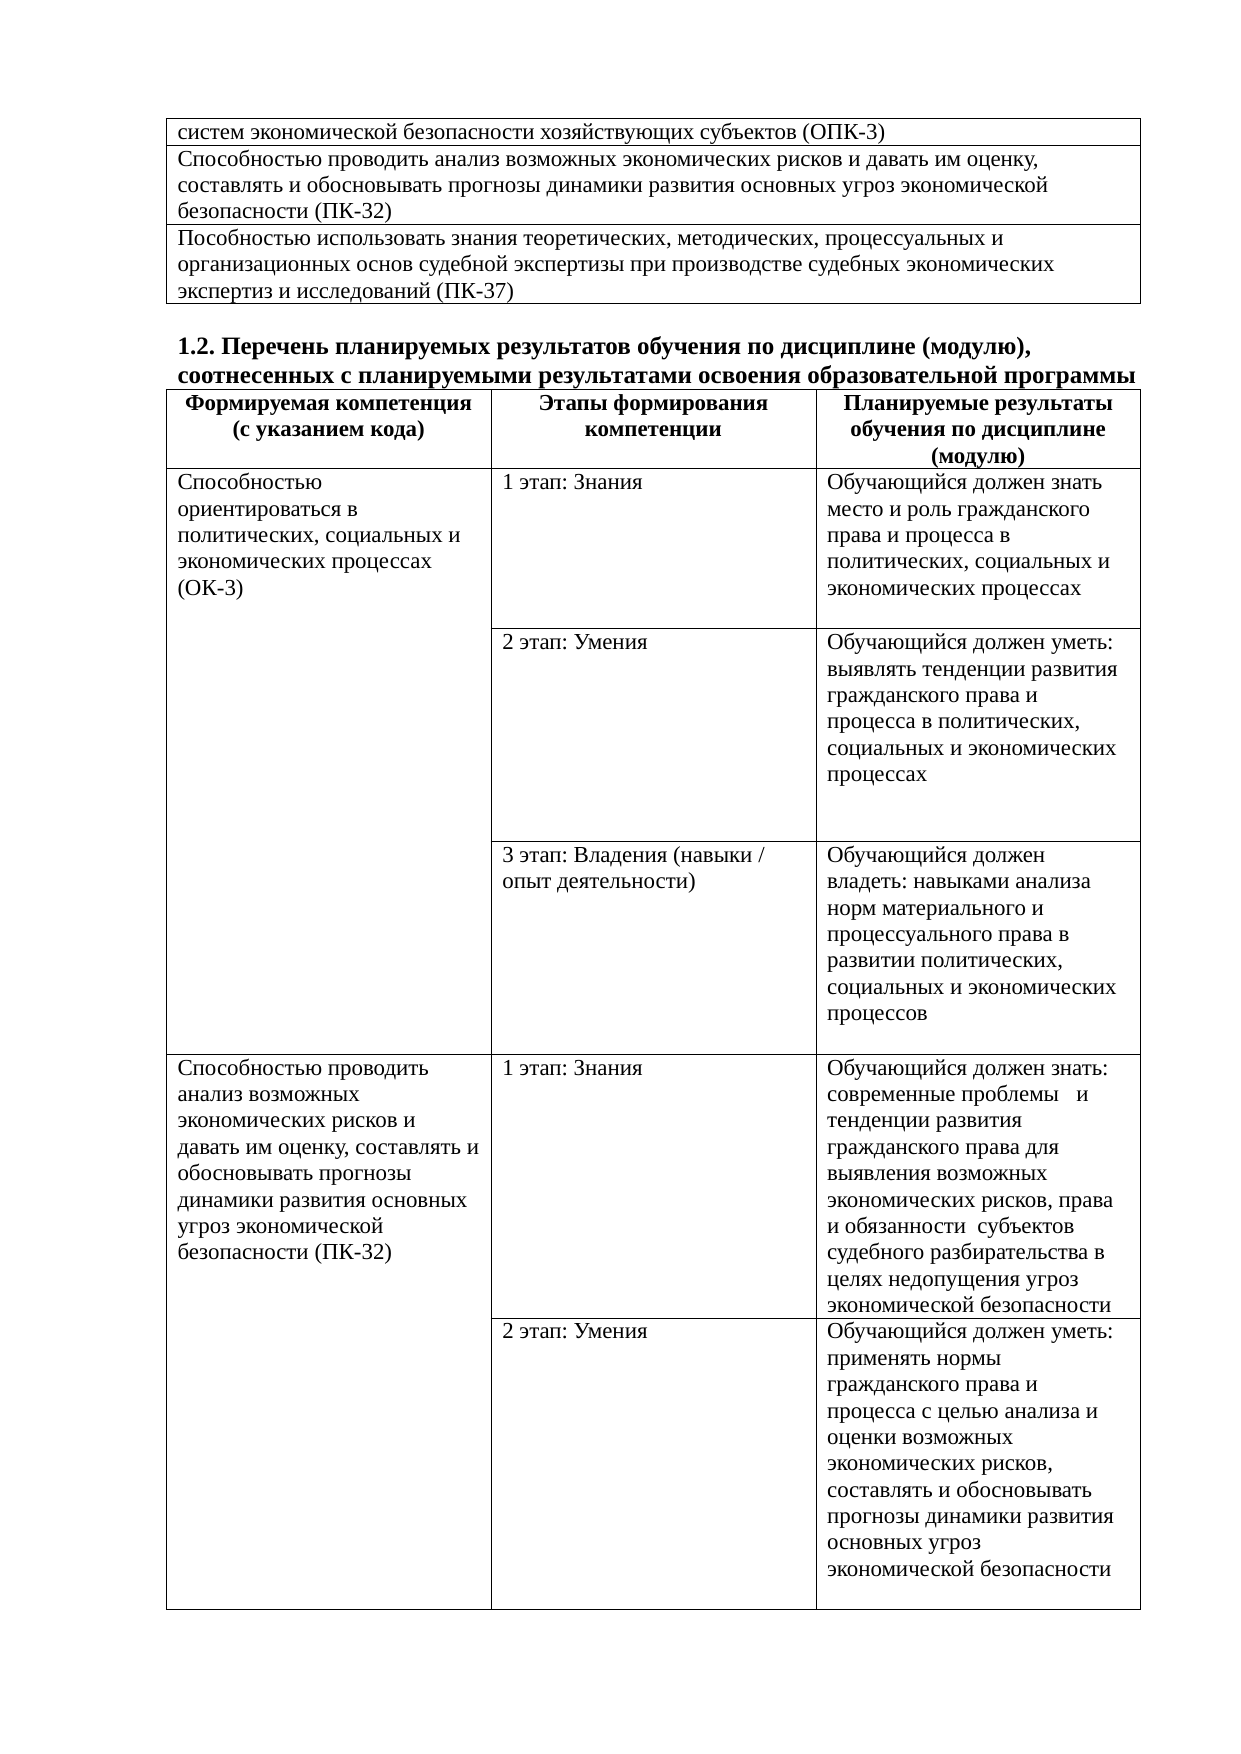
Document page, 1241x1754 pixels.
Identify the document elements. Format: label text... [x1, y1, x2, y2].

table_cell Обучающийся должен уметь: применять нормы гражданского права и процесса с целью анализа и оценки возможных экономических рисков, составлять и обосновывать прогнозы динамики развития основных угроз экономической безопасности [817, 1319, 1140, 1609]
table_header Формируемая компетенция (с указанием кода) [167, 390, 491, 468]
table_cell Способностью ориентироваться в политических, социальных и экономических процессах (ОК-3) [167, 469, 491, 1054]
table_cell 1 этап: Знания [492, 1055, 816, 1317]
table_cell Обучающийся должен уметь: выявлять тенденции развития гражданского права и процесса в политических, социальных и экономических процессах [817, 629, 1140, 841]
table_header Этапы формирования компетенции [492, 390, 816, 468]
table_cell Обучающийся должен знать место и роль гражданского права и процесса в политических, социальных и экономических процессах [817, 469, 1140, 628]
table_cell Способностью проводить анализ возможных экономических рисков и давать им оценку, составлять и обосновывать прогнозы динамики развития основных угроз экономической безопасности (ПК-32) [167, 1055, 491, 1609]
table_cell Обучающийся должен владеть: навыками анализа норм материального и процессуального права в развитии политических, социальных и экономических процессов [817, 842, 1140, 1054]
table_header Планируемые результаты обучения по дисциплине (модулю) [817, 390, 1140, 468]
table_cell 2 этап: Умения [492, 1319, 816, 1609]
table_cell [167, 119, 1140, 145]
table_cell Обучающийся должен знать: современные проблемы и тенденции развития гражданского права для выявления возможных экономических рисков, права и обязанности субъектов судебного разбирательства в целях недопущения угроз экономической безопасности [817, 1055, 1140, 1317]
table_cell 3 этап: Владения (навыки / опыт деятельности) [492, 842, 816, 1054]
table_cell Способностью проводить анализ возможных экономических рисков и давать им оценку, составлять и обосновывать прогнозы динамики развития основных угроз экономической безопасности (ПК-32) [167, 146, 1140, 224]
table_cell 2 этап: Умения [492, 629, 816, 841]
table_cell Пособностью использовать знания теоретических, методических, процессуальных и организационных основ судебной экспертизы при производстве судебных экономических экспертиз и исследований (ПК-37) [167, 225, 1140, 303]
table_cell 1 этап: Знания [492, 469, 816, 628]
